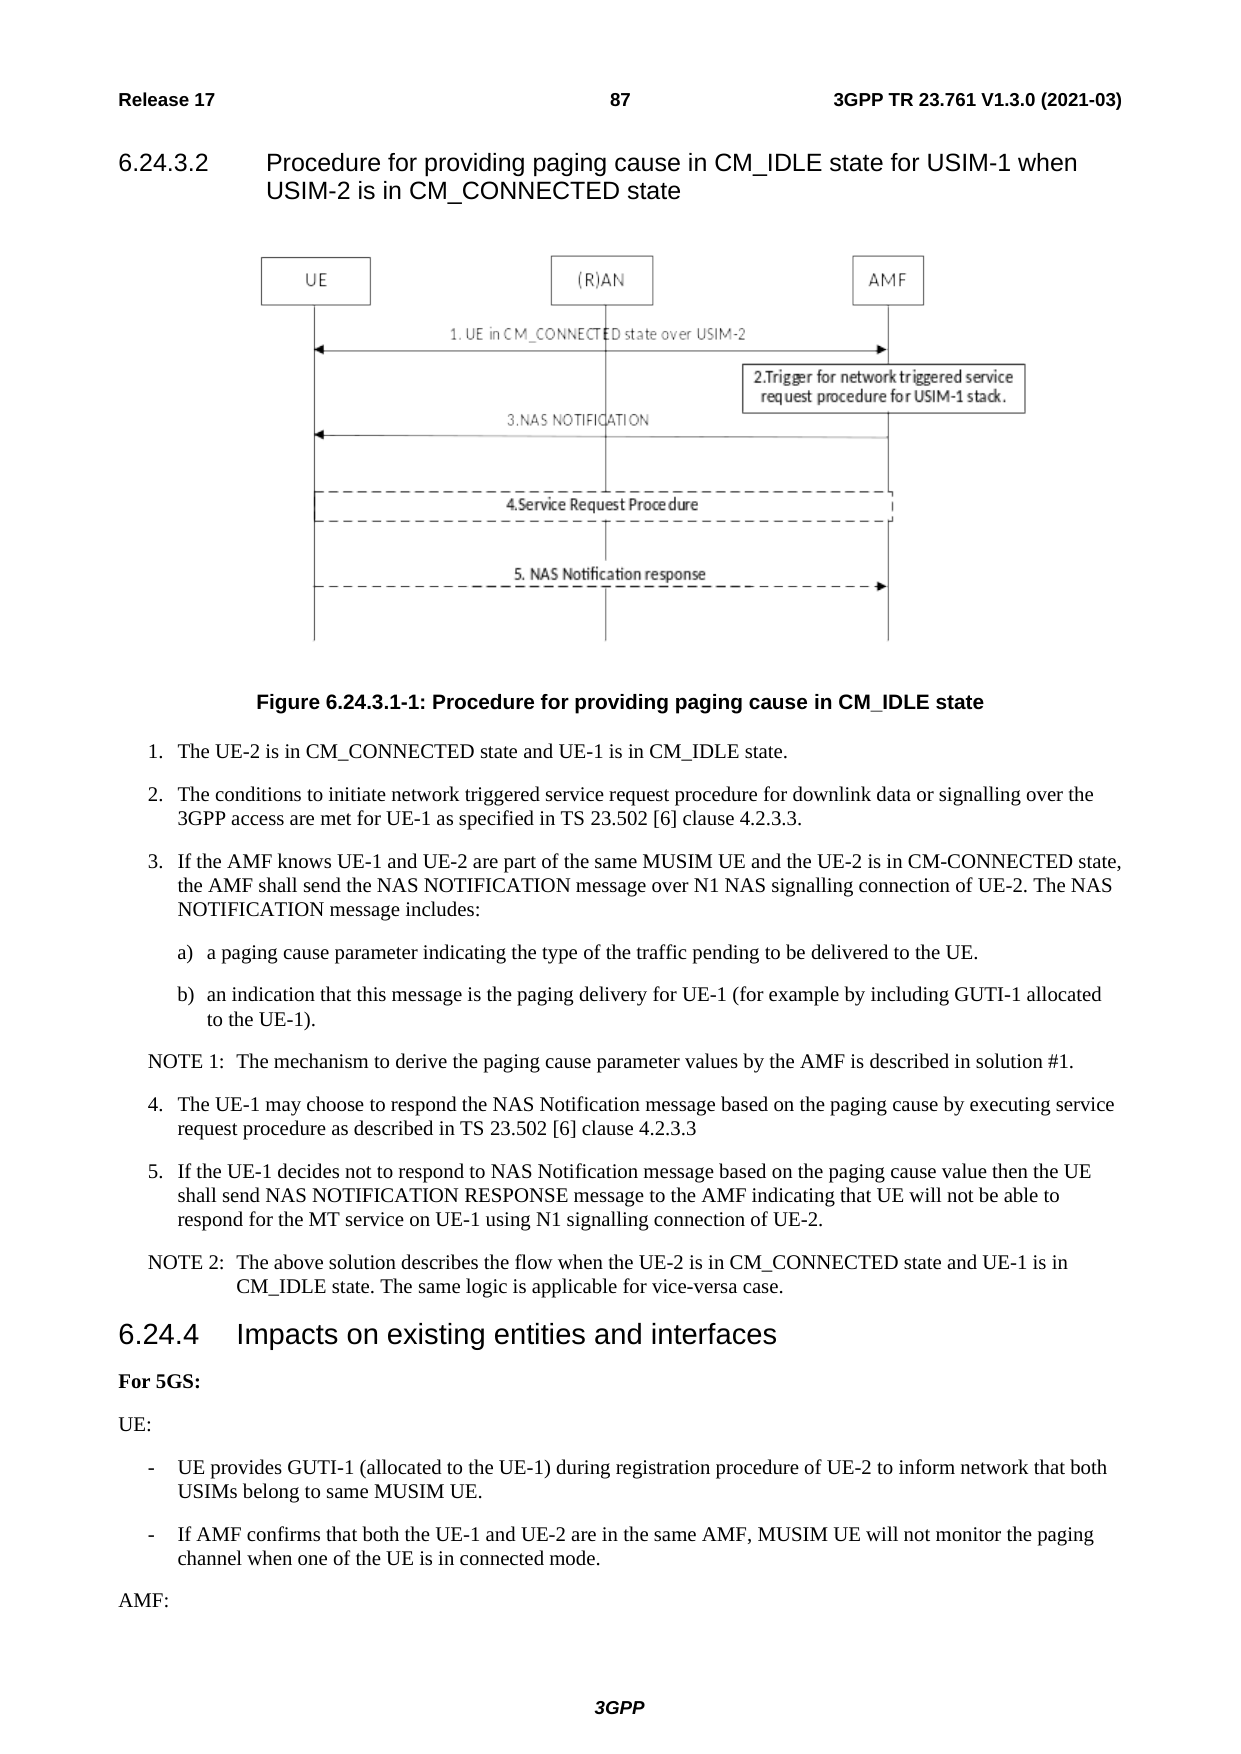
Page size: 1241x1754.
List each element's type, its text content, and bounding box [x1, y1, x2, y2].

text 3. If the AMF knows UE-1 and UE-2 are part of the same MUSIM UE and the UE-2 is in CM-CONNECTED state, the AMF shall send the NAS NOTIFICATION message over N1 NAS signalling connection of UE-2. The NAS NOTIFICATION message includes: [148, 849, 1122, 921]
subtitle 6.24.4 Impacts on existing entities and interfaces [118, 1317, 1122, 1350]
text 2. The conditions to initiate network triggered service request procedure for downlink data or signalling over the 3GPP access are met for UE-1 as specified in TS 23.502 [6] clause 4.2.3.3. [148, 782, 1122, 830]
text 4. The UE-1 may choose to respond the NAS Notification message based on the paging cause by executing service request procedure as described in TS 23.502 [6] clause 4.2.3.3 [148, 1092, 1122, 1140]
text - If AMF confirms that both the UE-1 and UE-2 are in the same AMF, MUSIM UE will not monitor the paging channel when one of the UE is in connected mode. [148, 1522, 1122, 1570]
text Figure 6.24.3.1-1: Procedure for providing paging cause in CM_IDLE state [118, 690, 1122, 714]
subtitle 6.24.3.2 Procedure for providing paging cause in CM_IDLE state for USIM-1 when USIM-2 is in CM_CONNECTED state [118, 147, 1122, 205]
text b) an indication that this message is the paging delivery for UE-1 (for example by including GUTI-1 allocated to the UE-1). [177, 982, 1122, 1031]
text - UE provides GUTI-1 (allocated to the UE-1) during registration procedure of UE-2 to inform network that both USIMs belong to same MUSIM UE. [148, 1455, 1122, 1503]
text 5. If the UE-1 decides not to respond to NAS Notification message based on the paging cause value then the UE shall send NAS NOTIFICATION RESPONSE message to the AMF indicating that UE will not be able to respond for the MT service on UE-1 using N1 signalling connection of UE-2. [148, 1159, 1122, 1231]
text NOTE 1: The mechanism to derive the paging cause parameter values by the AMF is described in solution #1. [148, 1049, 1122, 1073]
text NOTE 2: The above solution describes the flow when the UE-2 is in CM_CONNECTED state and UE-1 is in CM_IDLE state. The same logic is applicable for vice-versa case. [148, 1250, 1122, 1298]
text 1. The UE-2 is in CM_CONNECTED state and UE-1 is in CM_IDLE state. [148, 739, 1122, 763]
text For 5GS: [118, 1369, 1122, 1393]
text UE: [118, 1412, 1122, 1436]
text AMF: [118, 1588, 1122, 1612]
text a) a paging cause parameter indicating the type of the traffic pending to be delivered to the UE. [177, 939, 1122, 964]
